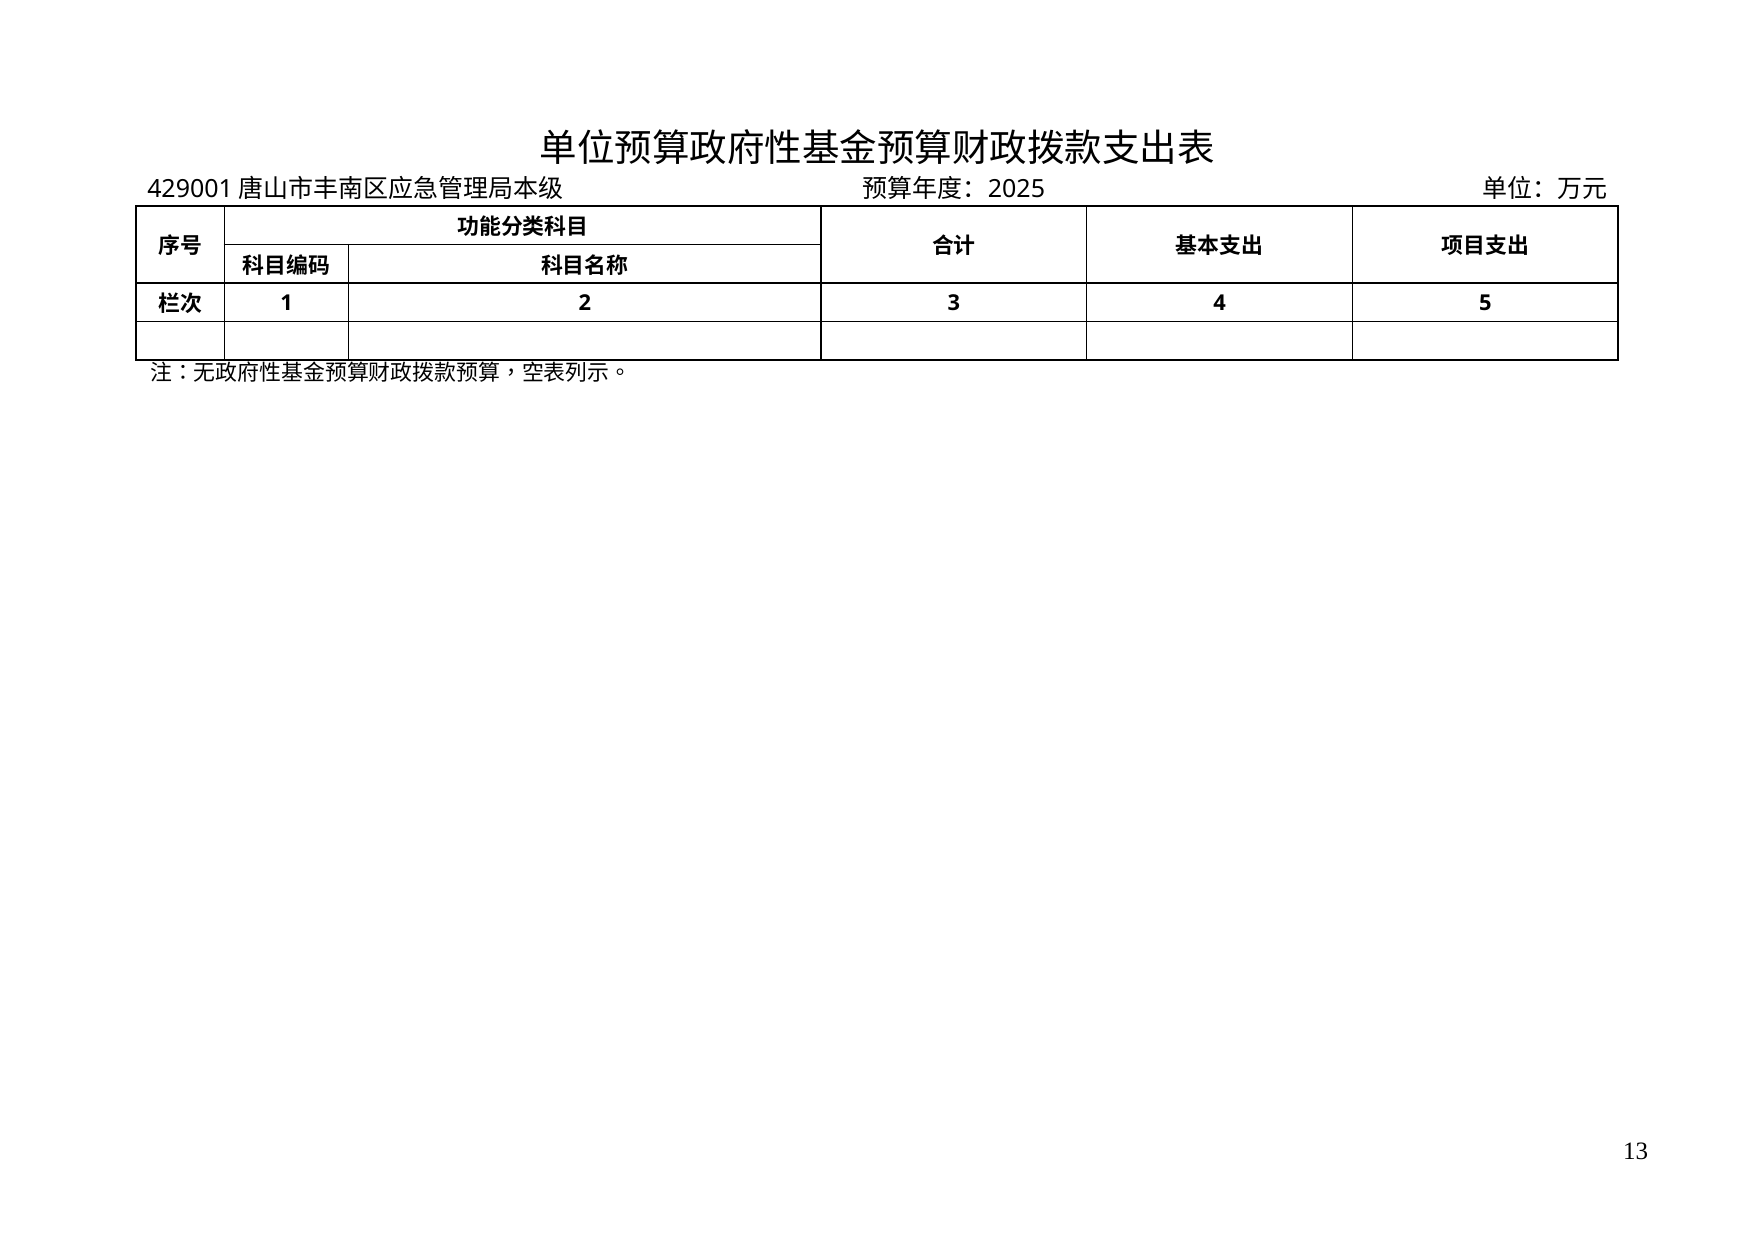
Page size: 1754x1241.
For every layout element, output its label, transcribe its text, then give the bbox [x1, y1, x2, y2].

table_header 单位：万元 [1087, 168, 1617, 205]
table_cell 5 [1353, 284, 1617, 321]
table_header 预算年度：2025 [822, 168, 1086, 205]
table_cell [822, 322, 1086, 359]
table_cell [349, 322, 820, 359]
table_cell 序号 [137, 207, 224, 282]
table_cell 栏次 [137, 284, 224, 321]
text 单位预算政府性基金预算财政拨款支出表 [106, 142, 1648, 167]
table_cell [137, 322, 224, 359]
table_cell 4 [1087, 284, 1352, 321]
table_cell 3 [822, 284, 1086, 321]
table_cell [1087, 322, 1352, 359]
table_cell 科目编码 [225, 245, 348, 282]
table_header 429001唐山市丰南区应急管理局本级 [137, 168, 820, 205]
table_cell 合计 [822, 207, 1086, 282]
table_cell 科目名称 [349, 245, 820, 282]
table_cell 2 [349, 284, 820, 321]
table_cell 功能分类科目 [225, 207, 820, 244]
table_cell 基本支出 [1087, 207, 1352, 282]
text 注：无政府性基金预算财政拨款预算，空表列示。 [106, 361, 1648, 386]
table_cell [1353, 322, 1617, 359]
table_cell 1 [225, 284, 348, 321]
table_cell [225, 322, 348, 359]
table_cell 项目支出 [1353, 207, 1617, 282]
